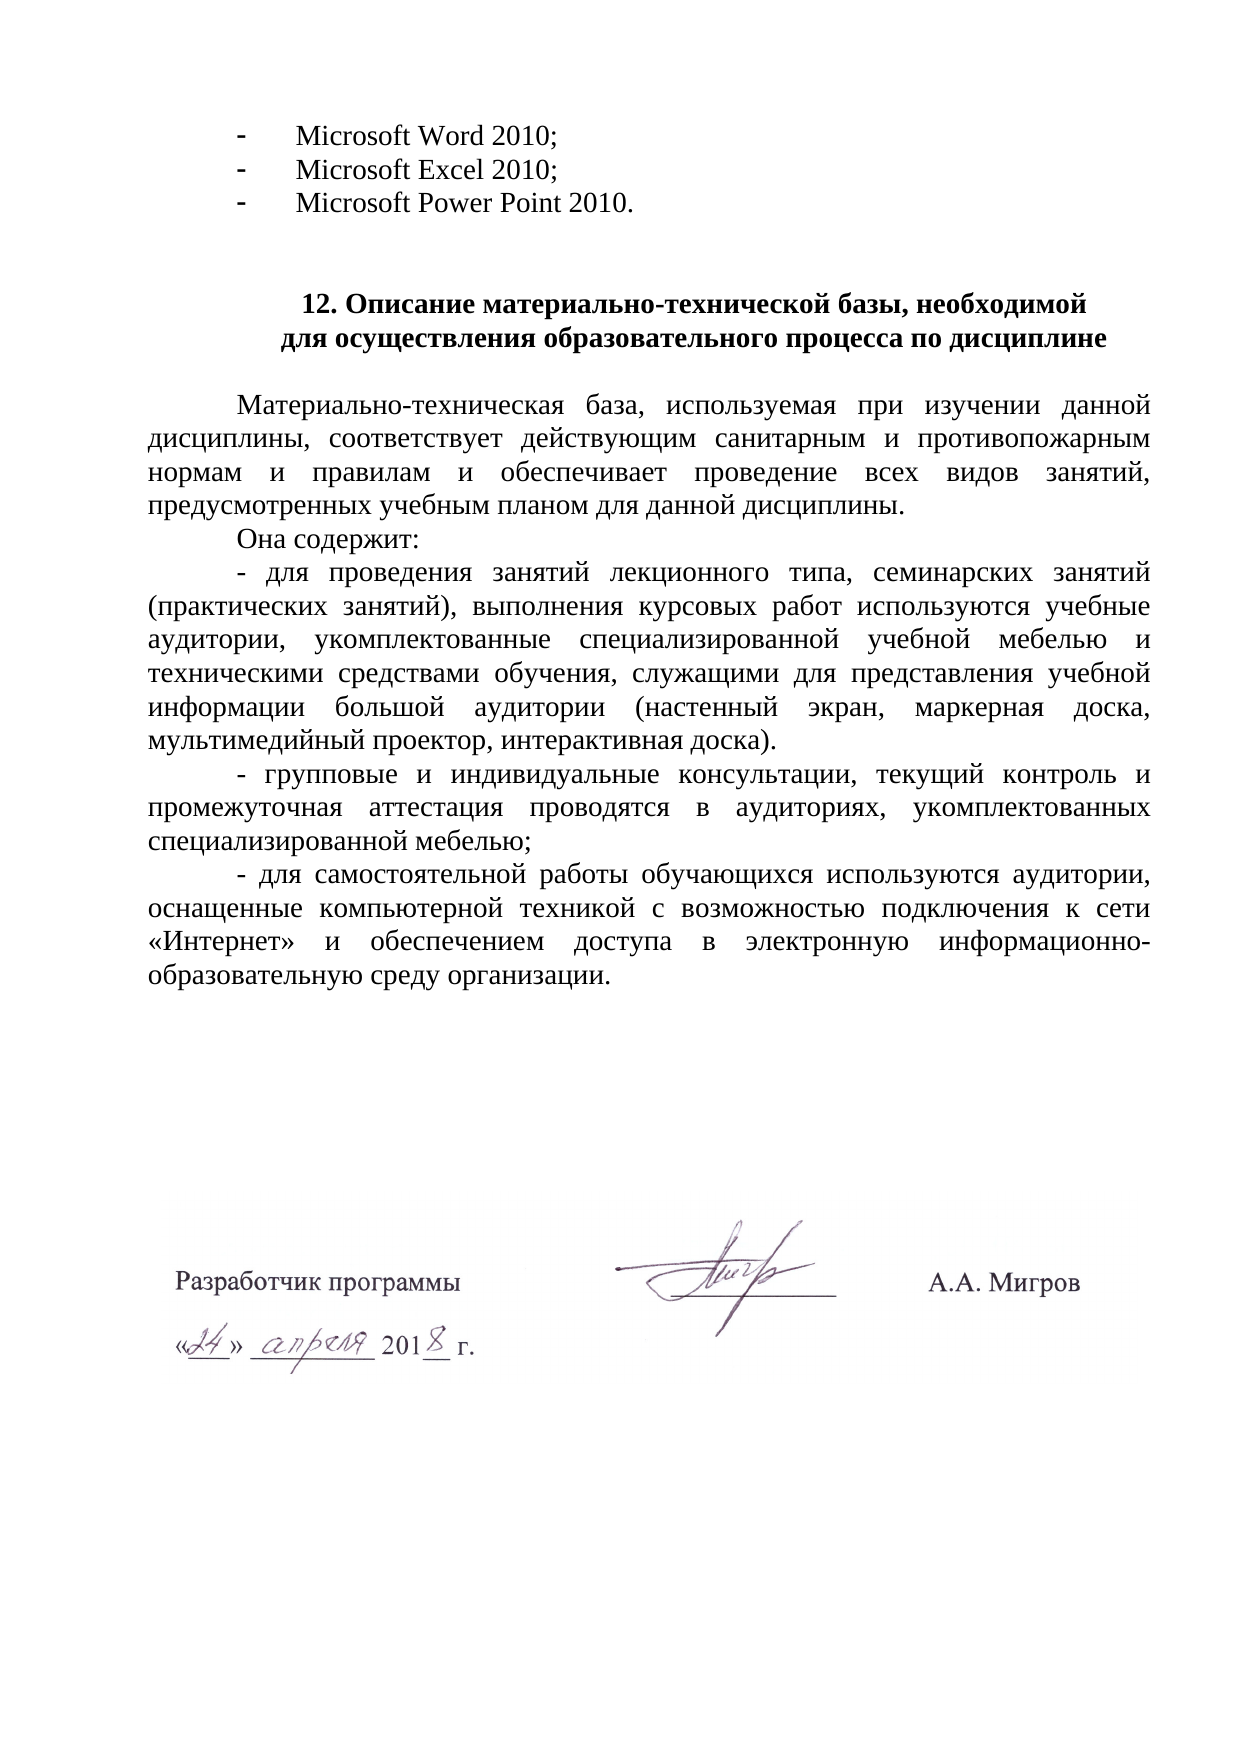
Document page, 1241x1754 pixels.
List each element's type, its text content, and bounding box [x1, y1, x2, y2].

text - групповые и индивидуальные консультации, текущий контроль и промежуточная аттестация проводятся в аудиториях, укомплектованных специализированной мебелью; [148, 756, 1152, 856]
picture [161, 1191, 1138, 1384]
text для осуществления образовательного процесса по дисциплине [148, 320, 1152, 353]
list Microsoft Power Point 2010. [148, 185, 1152, 219]
text - для самостоятельной работы обучающихся используются аудитории, оснащенные компьютерной техникой с возможностью подключения к сети «Интернет» и обеспечением доступа в электронную информационно-образовательную среду организации. [148, 856, 1152, 991]
list Microsoft Excel 2010; [148, 152, 1152, 185]
list Microsoft Word 2010; [148, 118, 1152, 152]
text Она содержит: [148, 521, 1152, 554]
text - для проведения занятий лекционного типа, семинарских занятий (практических занятий), выполнения курсовых работ используются учебные аудитории, укомплектованные специализированной учебной мебелью и техническими средствами обучения, служащими для представления учебной информации большой аудитории (настенный экран, маркерная доска, мультимедийный проектор, интерактивная доска). [148, 554, 1152, 756]
text Материально-техническая база, используемая при изучении данной дисциплины, соответствует действующим санитарным и противопожарным нормам и правилам и обеспечивает проведение всех видов занятий, предусмотренных учебным планом для данной дисциплины. [148, 387, 1152, 521]
text 12. Описание материально-технической базы, необходимой [148, 286, 1152, 320]
